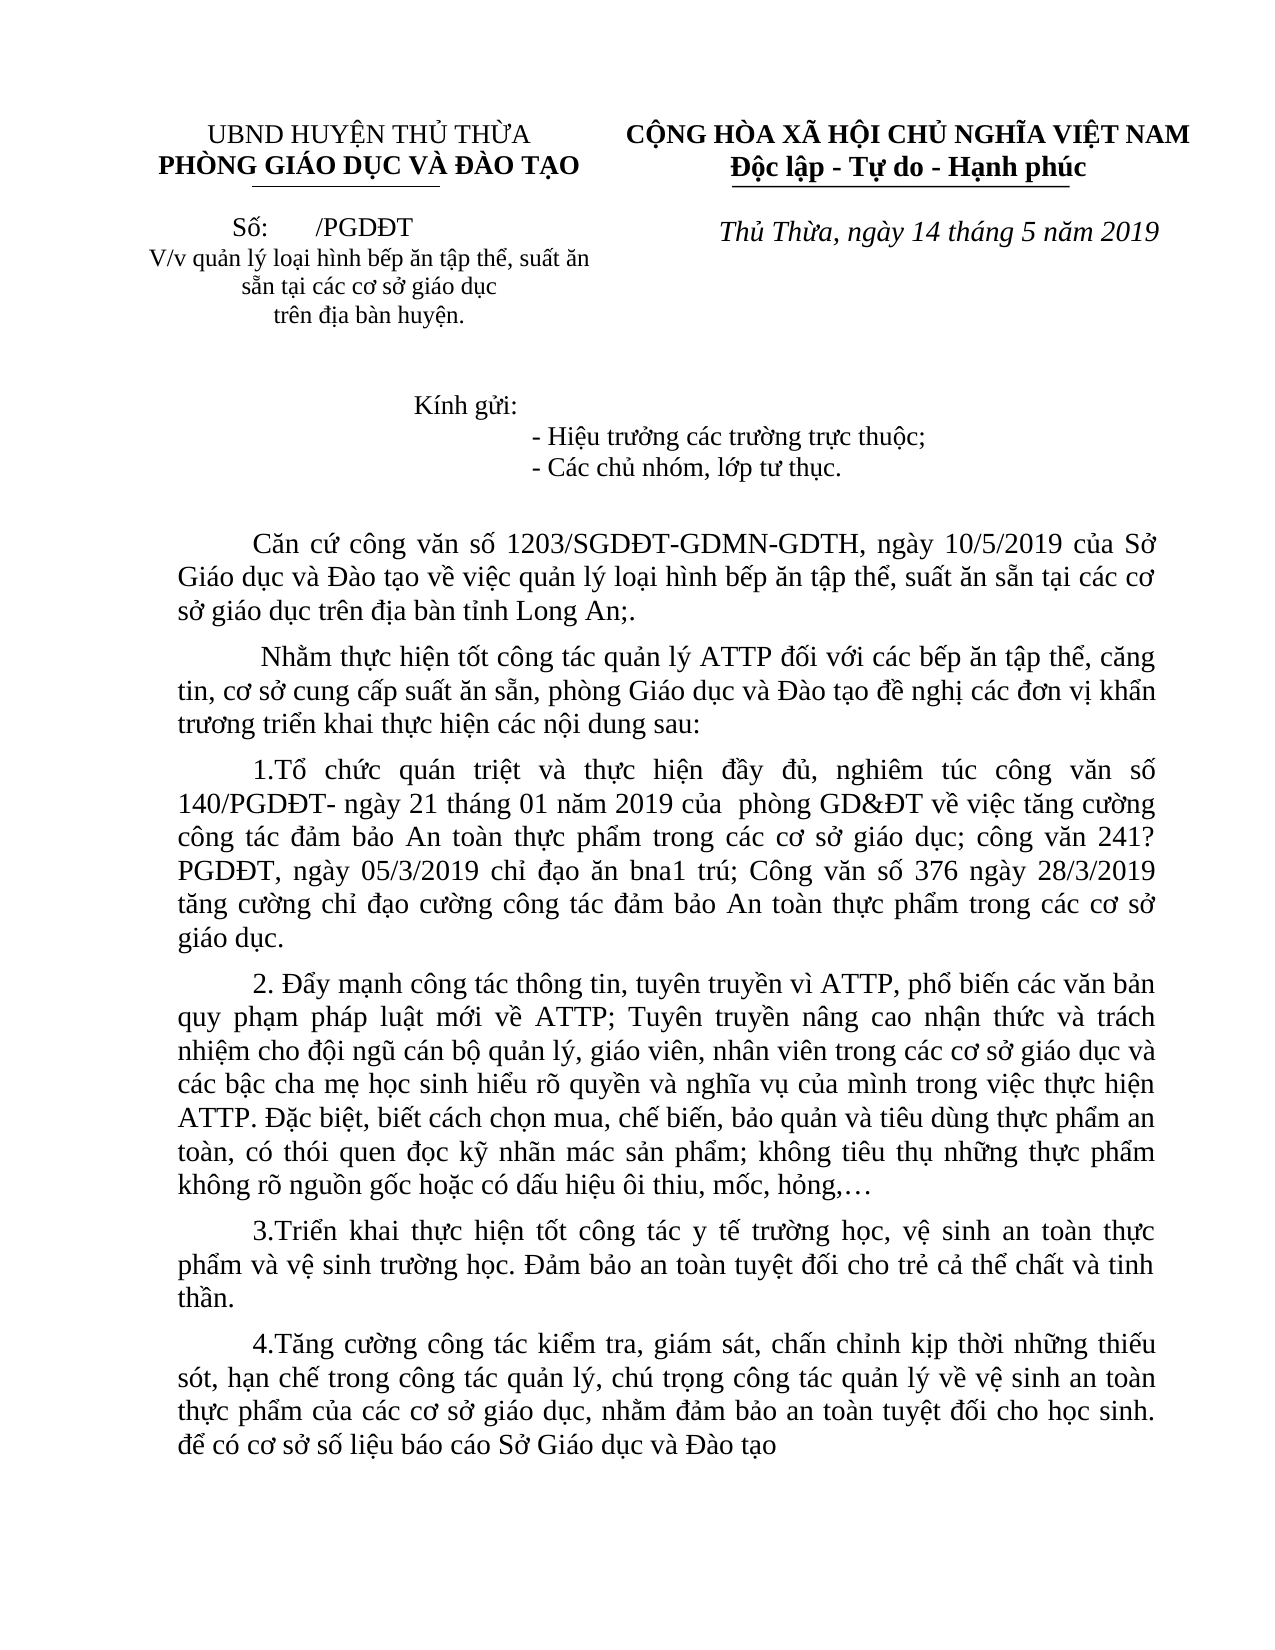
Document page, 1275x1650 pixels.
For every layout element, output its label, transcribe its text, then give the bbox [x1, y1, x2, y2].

text 4.Tăng cường công tác kiểm tra, giám sát, chấn chỉnh kịp thời những thiếu sót, hạn chế trong công tác quản lý, chú trọng công tác quản lý về vệ sinh an toàn thực phẩm của các cơ sở giáo dục, nhằm đảm bảo an toàn tuyệt đối cho học sinh. để có cơ sở số liệu báo cáo Sở Giáo dục và Đào tạo [177, 1326, 1157, 1461]
text Nhằm thực hiện tốt công tác quản lý ATTP đối với các bếp ăn tập thể, căng tin, cơ sở cung cấp suất ăn sẵn, phòng Giáo dục và Đào tạo đề nghị các đơn vị khẩn trương triển khai thực hiện các nội dung sau: [177, 639, 1157, 740]
text - Các chủ nhóm, lớp tư thục. [177, 451, 1157, 482]
text Căn cứ công văn số 1203/SGDĐT-GDMN-GDTH, ngày 10/5/2019 của Sở Giáo dục và Đào tạo về việc quản lý loại hình bếp ăn tập thể, suất ăn sẵn tại các cơ sở giáo dục trên địa bàn tỉnh Long An;. [177, 526, 1157, 627]
table_header UBND HUYỆN THỦ THỪA PHÒNG GIÁO DỤC VÀ ĐÀO TẠO Số: /PGDĐT V/v quản lý loại hình bếp ăn tập thể, suất ăn sẵn tại các cơ sở giáo dục trên địa bàn huyện. [133, 118, 605, 360]
text 2. Đẩy mạnh công tác thông tin, tuyên truyền vì ATTP, phổ biến các văn bản quy phạm pháp luật mới về ATTP; Tuyên truyền nâng cao nhận thức và trách nhiệm cho đội ngũ cán bộ quản lý, giáo viên, nhân viên trong các cơ sở giáo dục và các bậc cha mẹ học sinh hiểu rõ quyền và nghĩa vụ của mình trong việc thực hiện ATTP. Đặc biệt, biết cách chọn mua, chế biến, bảo quản và tiêu dùng thực phẩm an toàn, có thói quen đọc kỹ nhãn mác sản phẩm; không tiêu thụ những thực phẩm không rõ nguồn gốc hoặc có dấu hiệu ôi thiu, mốc, hỏng,… [177, 966, 1157, 1201]
text - Hiệu trưởng các trường trực thuộc; [177, 420, 1157, 451]
text Kính gửi: [177, 389, 1157, 420]
table_header CỘNG HÒA XÃ HỘI CHỦ NGHĨA VIỆT NAM Độc lập - Tự do - Hạnh phúc Thủ Thừa, ngày 14 tháng 5 năm 2019 [605, 118, 1211, 360]
text 1.Tổ chức quán triệt và thực hiện đầy đủ, nghiêm túc công văn số 140/PGDĐT- ngày 21 tháng 01 năm 2019 của phòng GD&ĐT về việc tăng cường công tác đảm bảo An toàn thực phẩm trong các cơ sở giáo dục; công văn 241?PGDĐT, ngày 05/3/2019 chỉ đạo ăn bna1 trú; Công văn số 376 ngày 28/3/2019 tăng cường chỉ đạo cường công tác đảm bảo An toàn thực phẩm trong các cơ sở giáo dục. [177, 752, 1157, 953]
text 3.Triển khai thực hiện tốt công tác y tế trường học, vệ sinh an toàn thực phẩm và vệ sinh trường học. Đảm bảo an toàn tuyệt đối cho trẻ cả thể chất và tinh thần. [177, 1213, 1157, 1314]
